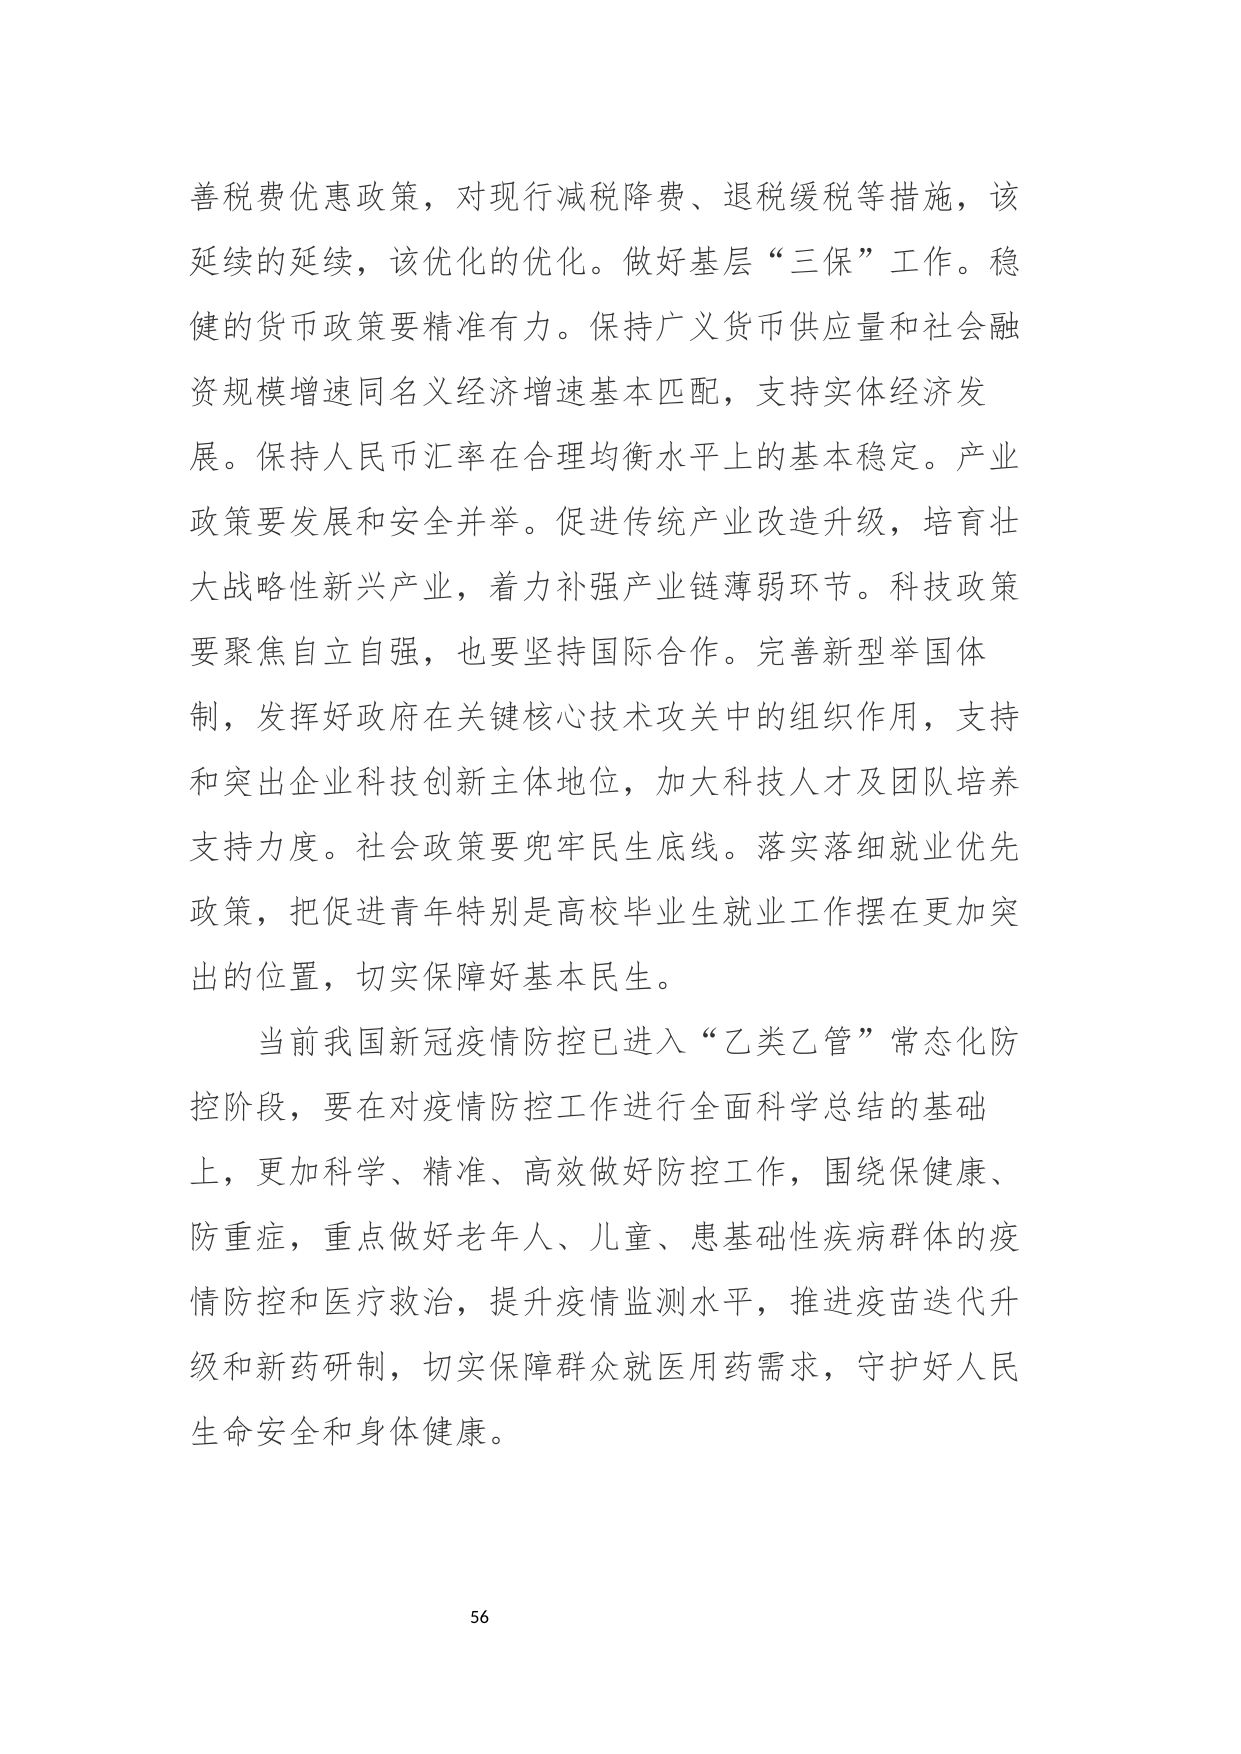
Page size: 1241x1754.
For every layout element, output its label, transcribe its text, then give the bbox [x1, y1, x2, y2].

text 当前我国新冠疫情防控已进入“乙类乙管”常态化防控阶段，要在对疫情防控工作进行全面科学总结的基础上，更加科学、精准、高效做好防控工作，围绕保健康、防重症，重点做好老年人、儿童、患基础性疾病群体的疫情防控和医疗救治，提升疫情监测水平，推进疫苗迭代升级和新药研制，切实保障群众就医用药需求，守护好人民生命安全和身体健康。 [187, 1007, 1053, 1462]
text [187, 162, 1053, 1007]
